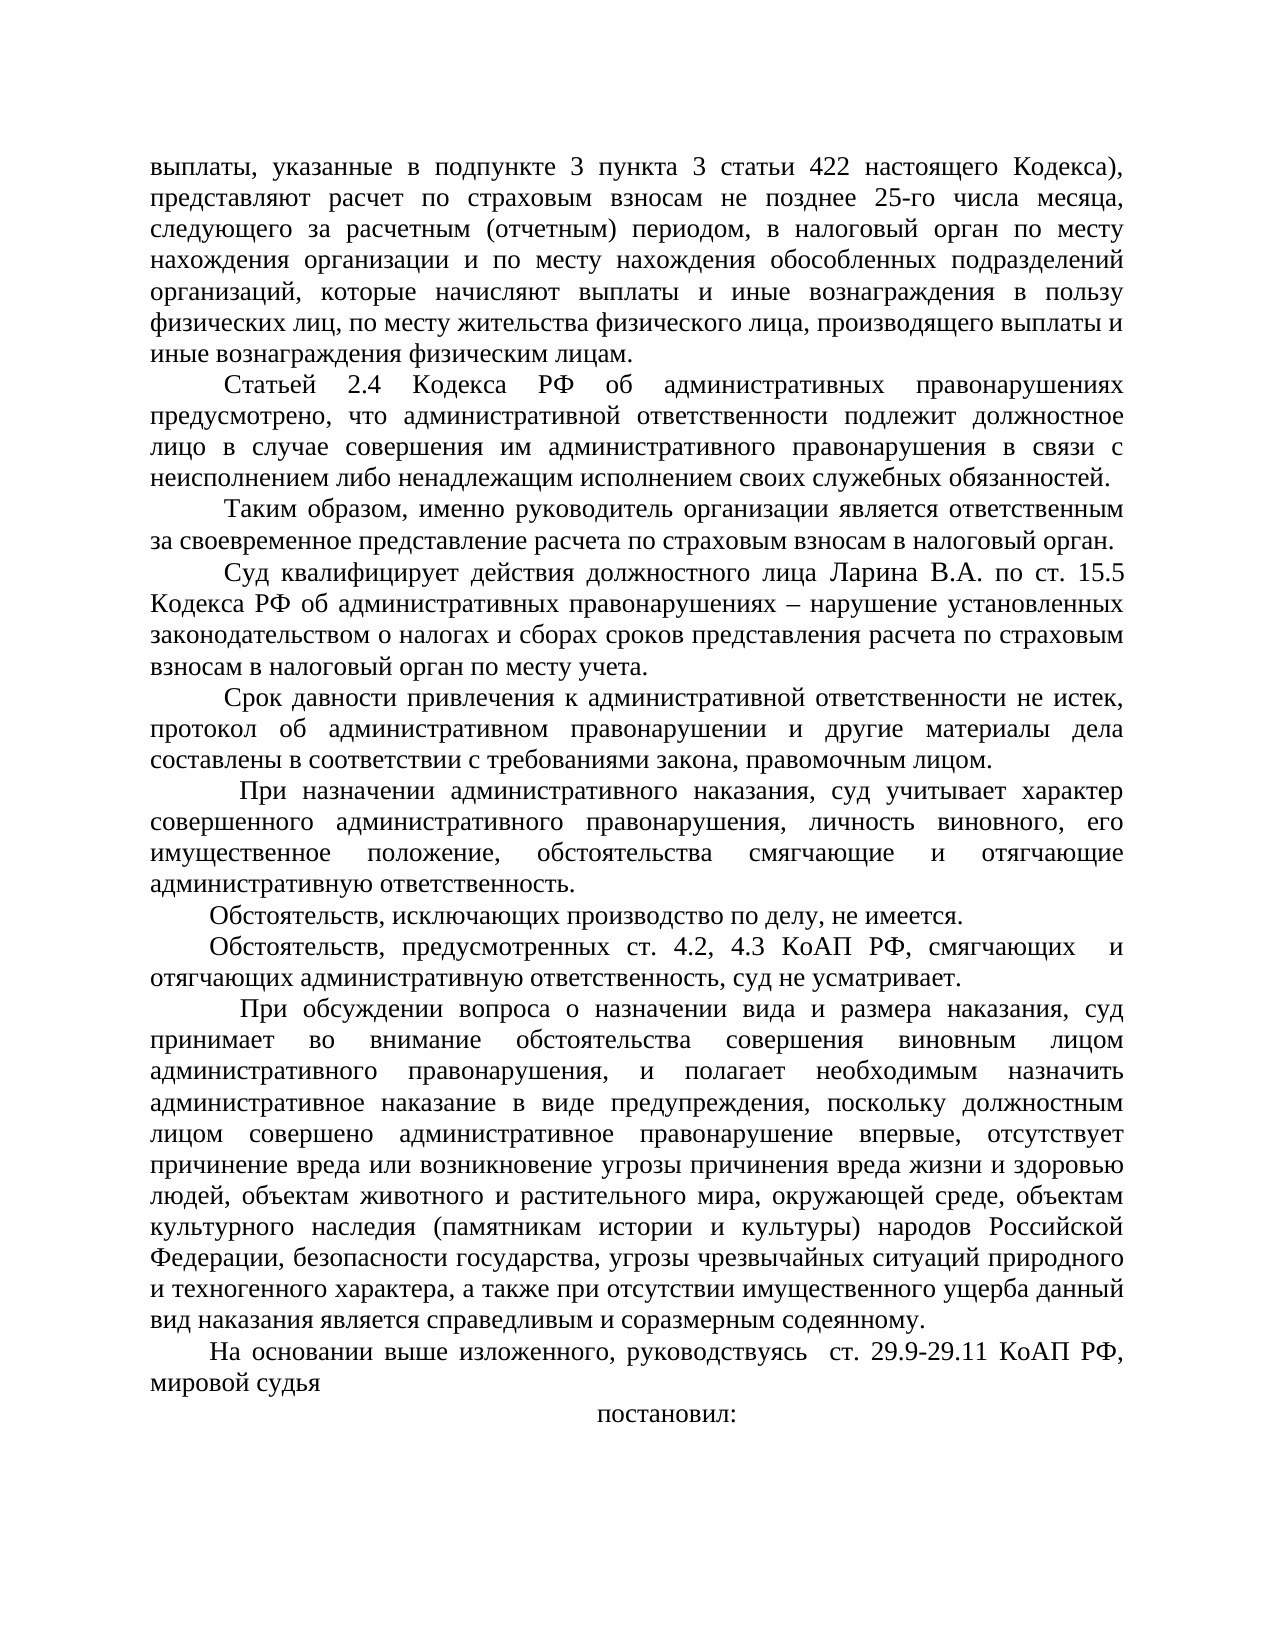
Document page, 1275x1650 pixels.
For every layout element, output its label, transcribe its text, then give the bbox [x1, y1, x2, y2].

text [150, 150, 1125, 368]
text постановил: [150, 1397, 1125, 1428]
text При назначении административного наказания, суд учитывает характер совершенного административного правонарушения, личность виновного, его имущественное положение, обстоятельства смягчающие и отягчающие административную ответственность. [150, 774, 1125, 899]
text При обсуждении вопроса о назначении вида и размера наказания, суд принимает во внимание обстоятельства совершения виновным лицом административного правонарушения, и полагает необходимым назначить административное наказание в виде предупреждения, поскольку должностным лицом совершено административное правонарушение впервые, отсутствует причинение вреда или возникновение угрозы причинения вреда жизни и здоровью людей, объектам животного и растительного мира, окружающей среде, объектам культурного наследия (памятникам истории и культуры) народов Российской Федерации, безопасности государства, угрозы чрезвычайных ситуаций природного и техногенного характера, а также при отсутствии имущественного ущерба данный вид наказания является справедливым и соразмерным содеянному. [150, 992, 1125, 1335]
text Срок давности привлечения к административной ответственности не истек, протокол об административном правонарушении и другие материалы дела составлены в соответствии с требованиями закона, правомочным лицом. [150, 681, 1125, 774]
text Обстоятельств, исключающих производство по делу, не имеется. [150, 899, 1125, 930]
text Статьей 2.4 Кодекса РФ об административных правонарушениях предусмотрено, что административной ответственности подлежит должностное лицо в случае совершения им административного правонарушения в связи с неисполнением либо ненадлежащим исполнением своих служебных обязанностей. [150, 368, 1125, 493]
text Обстоятельств, предусмотренных ст. 4.2, 4.3 КоАП РФ, смягчающих и отягчающих административную ответственность, суд не усматривает. [150, 930, 1125, 992]
text Таким образом, именно руководитель организации является ответственным за своевременное представление расчета по страховым взносам в налоговый орган. [150, 493, 1125, 555]
text Суд квалифицирует действия должностного лица Ларина В.А. по ст. 15.5 Кодекса РФ об административных правонарушениях – нарушение установленных законодательством о налогах и сборах сроков представления расчета по страховым взносам в налоговый орган по месту учета. [150, 555, 1125, 681]
text На основании выше изложенного, руководствуясь ст. 29.9-29.11 КоАП РФ, мировой судья [150, 1335, 1125, 1397]
